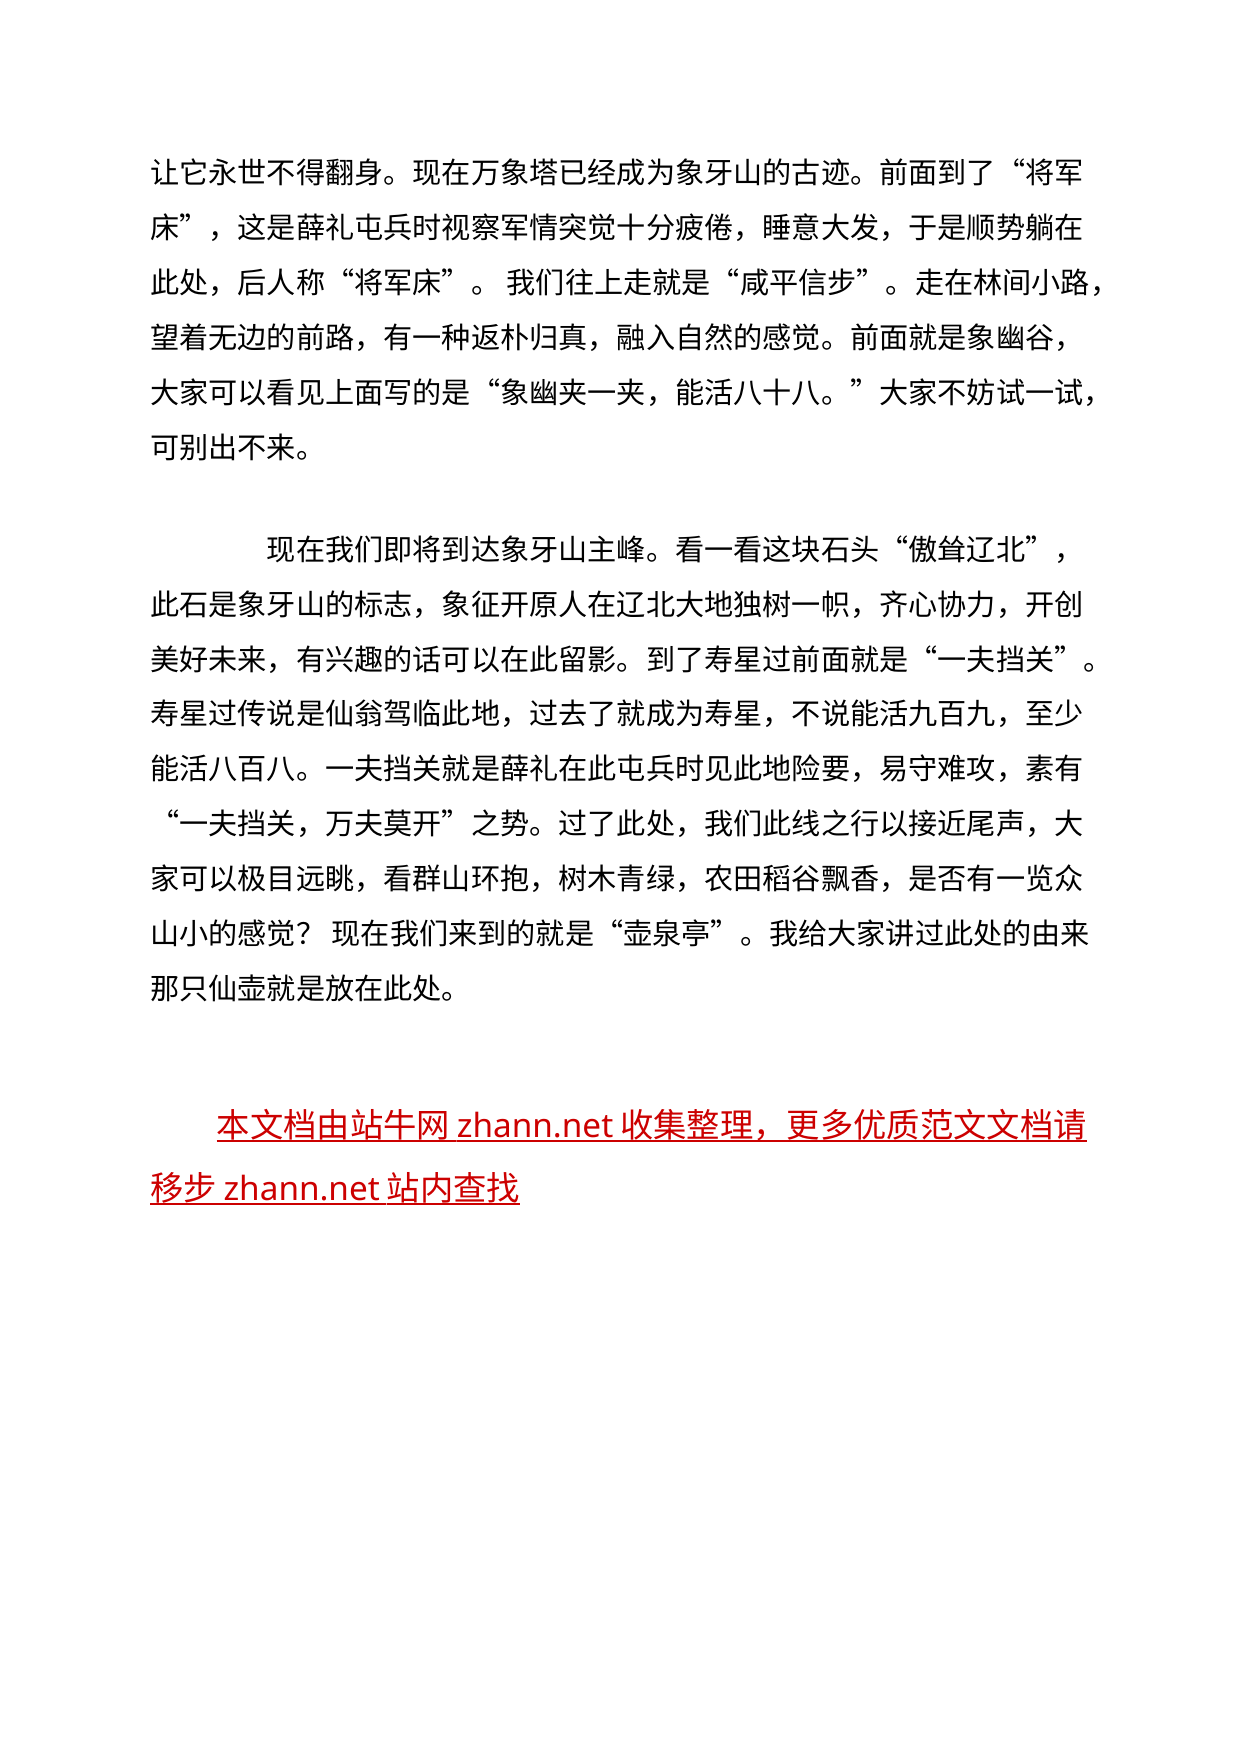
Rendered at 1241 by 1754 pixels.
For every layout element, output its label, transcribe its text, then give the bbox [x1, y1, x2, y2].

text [150, 150, 1090, 467]
text 本文档由站牛网zhann.net收集整理，更多优质范文文档请移步zhann.net站内查找 [150, 1098, 1090, 1210]
text 现在我们即将到达象牙山主峰。看一看这块石头“傲耸辽北”，此石是象牙山的标志，象征开原人在辽北大地独树一帜，齐心协力，开创美好未来，有兴趣的话可以在此留影。到了寿星过前面就是“一夫挡关”。寿星过传说是仙翁驾临此地，过去了就成为寿星，不说能活九百九，至少能活八百八。一夫挡关就是薛礼在此屯兵时见此地险要，易守难攻，素有“一夫挡关，万夫莫开”之势。过了此处，我们此线之行以接近尾声，大家可以极目远眺，看群山环抱，树木青绿，农田稻谷飘香，是否有一览众山小的感觉？ 现在我们来到的就是“壶泉亭”。我给大家讲过此处的由来那只仙壶就是放在此处。 [150, 526, 1090, 1008]
